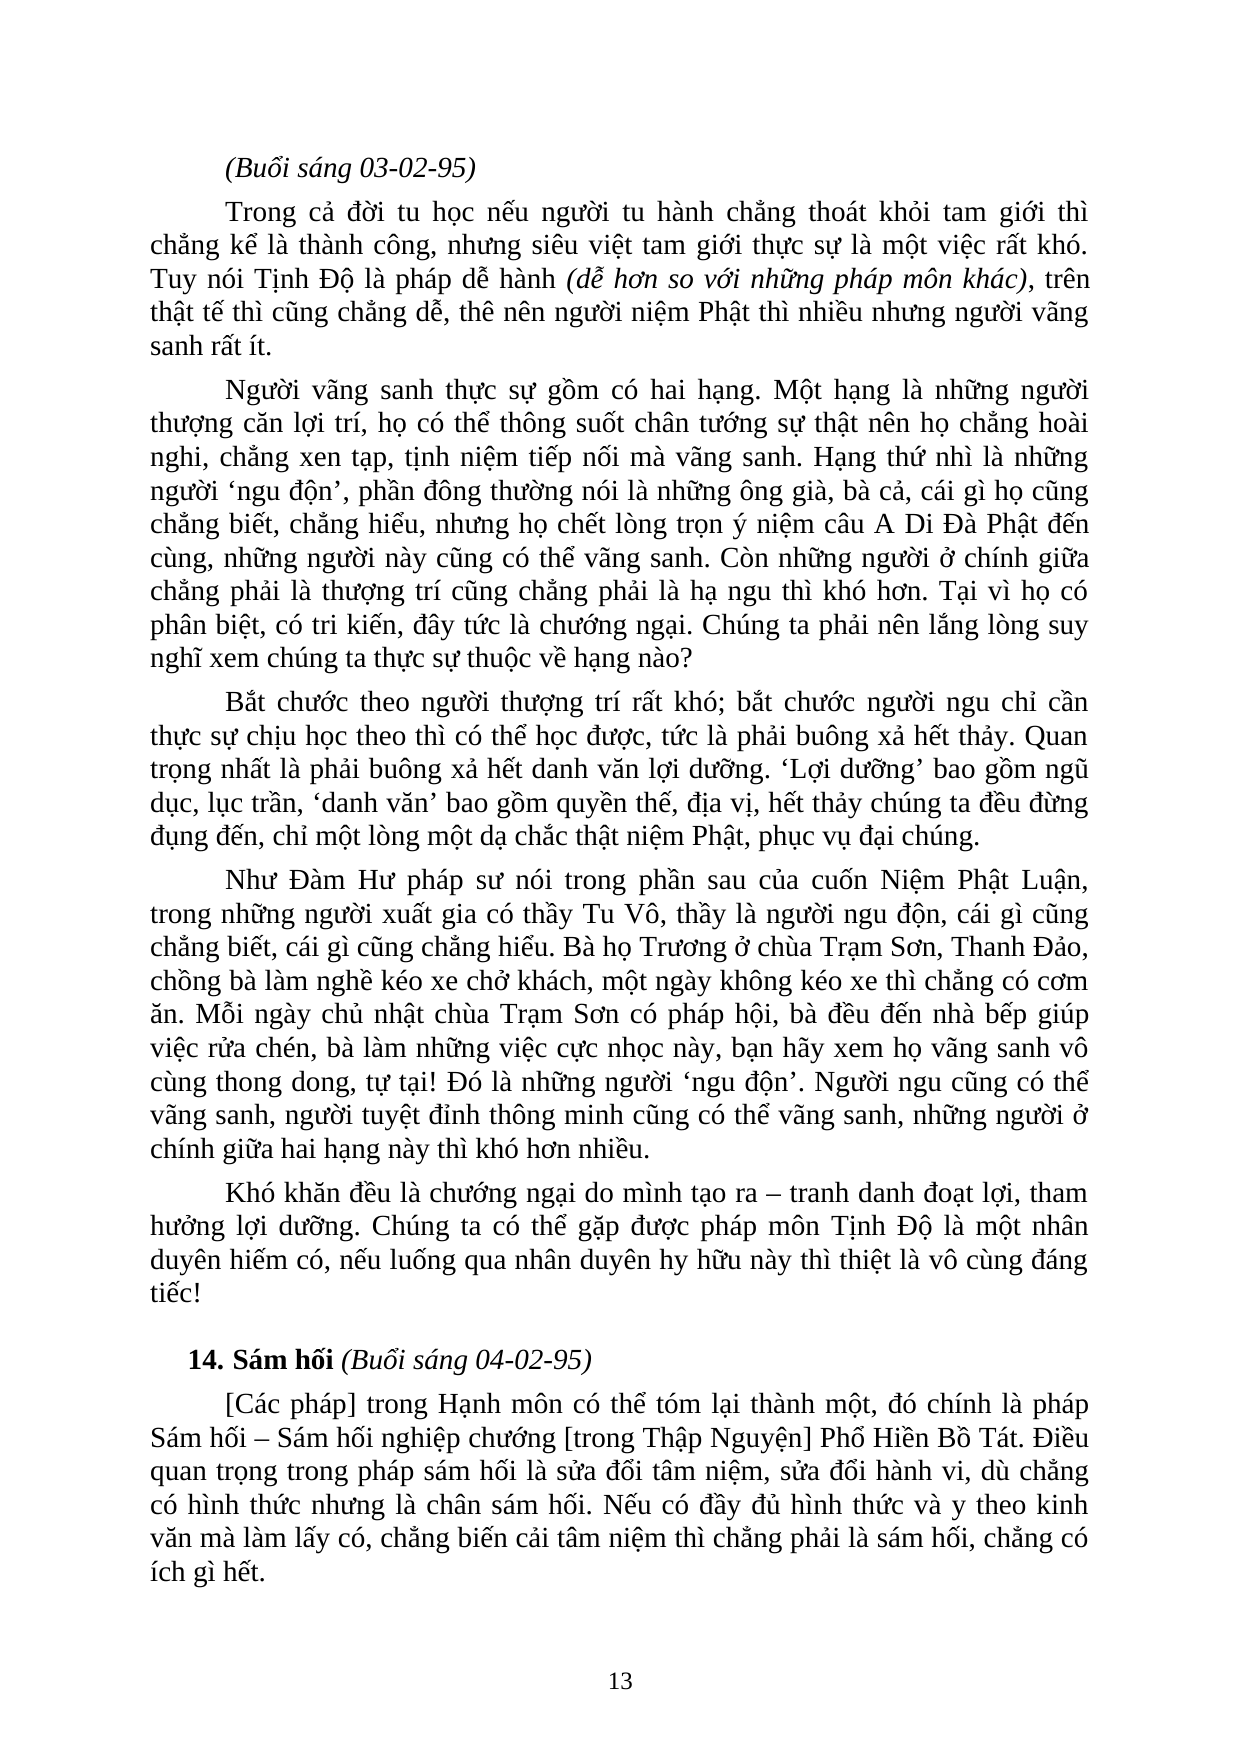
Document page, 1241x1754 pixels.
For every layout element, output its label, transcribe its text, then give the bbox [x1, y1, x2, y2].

text Khó khăn đều là chướng ngại do mình tạo ra – tranh danh đoạt lợi, tham hưởng lợi dưỡng. Chúng ta có thể gặp được pháp môn Tịnh Ðộ là một nhân duyên hiếm có, nếu luống qua nhân duyên hy hữu này thì thiệt là vô cùng đáng tiếc! [150, 1175, 1090, 1309]
text (Buổi sáng 03-02-95) [187, 150, 1090, 183]
text Như Ðàm Hư pháp sư nói trong phần sau của cuốn Niệm Phật Luận, trong những người xuất gia có thầy Tu Vô, thầy là người ngu độn, cái gì cũng chẳng biết, cái gì cũng chẳng hiểu. Bà họ Trương ở chùa Trạm Sơn, Thanh Ðảo, chồng bà làm nghề kéo xe chở khách, một ngày không kéo xe thì chẳng có cơm ăn. Mỗi ngày chủ nhật chùa Trạm Sơn có pháp hội, bà đều đến nhà bếp giúp việc rửa chén, bà làm những việc cực nhọc này, bạn hãy xem họ vãng sanh vô cùng thong dong, tự tại! Ðó là những người ‘ngu độn’. Người ngu cũng có thể vãng sanh, người tuyệt đỉnh thông minh cũng có thể vãng sanh, những người ở chính giữa hai hạng này thì khó hơn nhiều. [150, 862, 1090, 1164]
text Bắt chước theo người thượng trí rất khó; bắt chước người ngu chỉ cần thực sự chịu học theo thì có thể học được, tức là phải buông xả hết thảy. Quan trọng nhất là phải buông xả hết danh văn lợi dưỡng. ‘Lợi dưỡng’ bao gồm ngũ dục, lục trần, ‘danh văn’ bao gồm quyền thế, địa vị, hết thảy chúng ta đều đừng đụng đến, chỉ một lòng một dạ chắc thật niệm Phật, phục vụ đại chúng. [150, 684, 1090, 852]
text [Các pháp] trong Hạnh môn có thể tóm lại thành một, đó chính là pháp Sám hối – Sám hối nghiệp chướng [trong Thập Nguyện] Phổ Hiền Bồ Tát. Ðiều quan trọng trong pháp sám hối là sửa đổi tâm niệm, sửa đổi hành vi, dù chẳng có hình thức nhưng là chân sám hối. Nếu có đầy đủ hình thức và y theo kinh văn mà làm lấy có, chẳng biến cải tâm niệm thì chẳng phải là sám hối, chẳng có ích gì hết. [150, 1386, 1090, 1588]
list Sám hối (Buổi sáng 04-02-95) [187, 1342, 1090, 1376]
text Người vãng sanh thực sự gồm có hai hạng. Một hạng là những người thượng căn lợi trí, họ có thể thông suốt chân tướng sự thật nên họ chẳng hoài nghi, chẳng xen tạp, tịnh niệm tiếp nối mà vãng sanh. Hạng thứ nhì là những người ‘ngu độn’, phần đông thường nói là những ông già, bà cả, cái gì họ cũng chẳng biết, chẳng hiểu, nhưng họ chết lòng trọn ý niệm câu A Di Ðà Phật đến cùng, những người này cũng có thể vãng sanh. Còn những người ở chính giữa chẳng phải là thượng trí cũng chẳng phải là hạ ngu thì khó hơn. Tại vì họ có phân biệt, có tri kiến, đây tức là chướng ngại. Chúng ta phải nên lắng lòng suy nghĩ xem chúng ta thực sự thuộc về hạng nào? [150, 372, 1090, 674]
text Trong cả đời tu học nếu người tu hành chẳng thoát khỏi tam giới thì chẳng kể là thành công, nhưng siêu việt tam giới thực sự là một việc rất khó. Tuy nói Tịnh Ðộ là pháp dễ hành (dễ hơn so với những pháp môn khác), trên thật tế thì cũng chẳng dễ, thê nên người niệm Phật thì nhiều nhưng người vãng sanh rất ít. [150, 194, 1090, 362]
